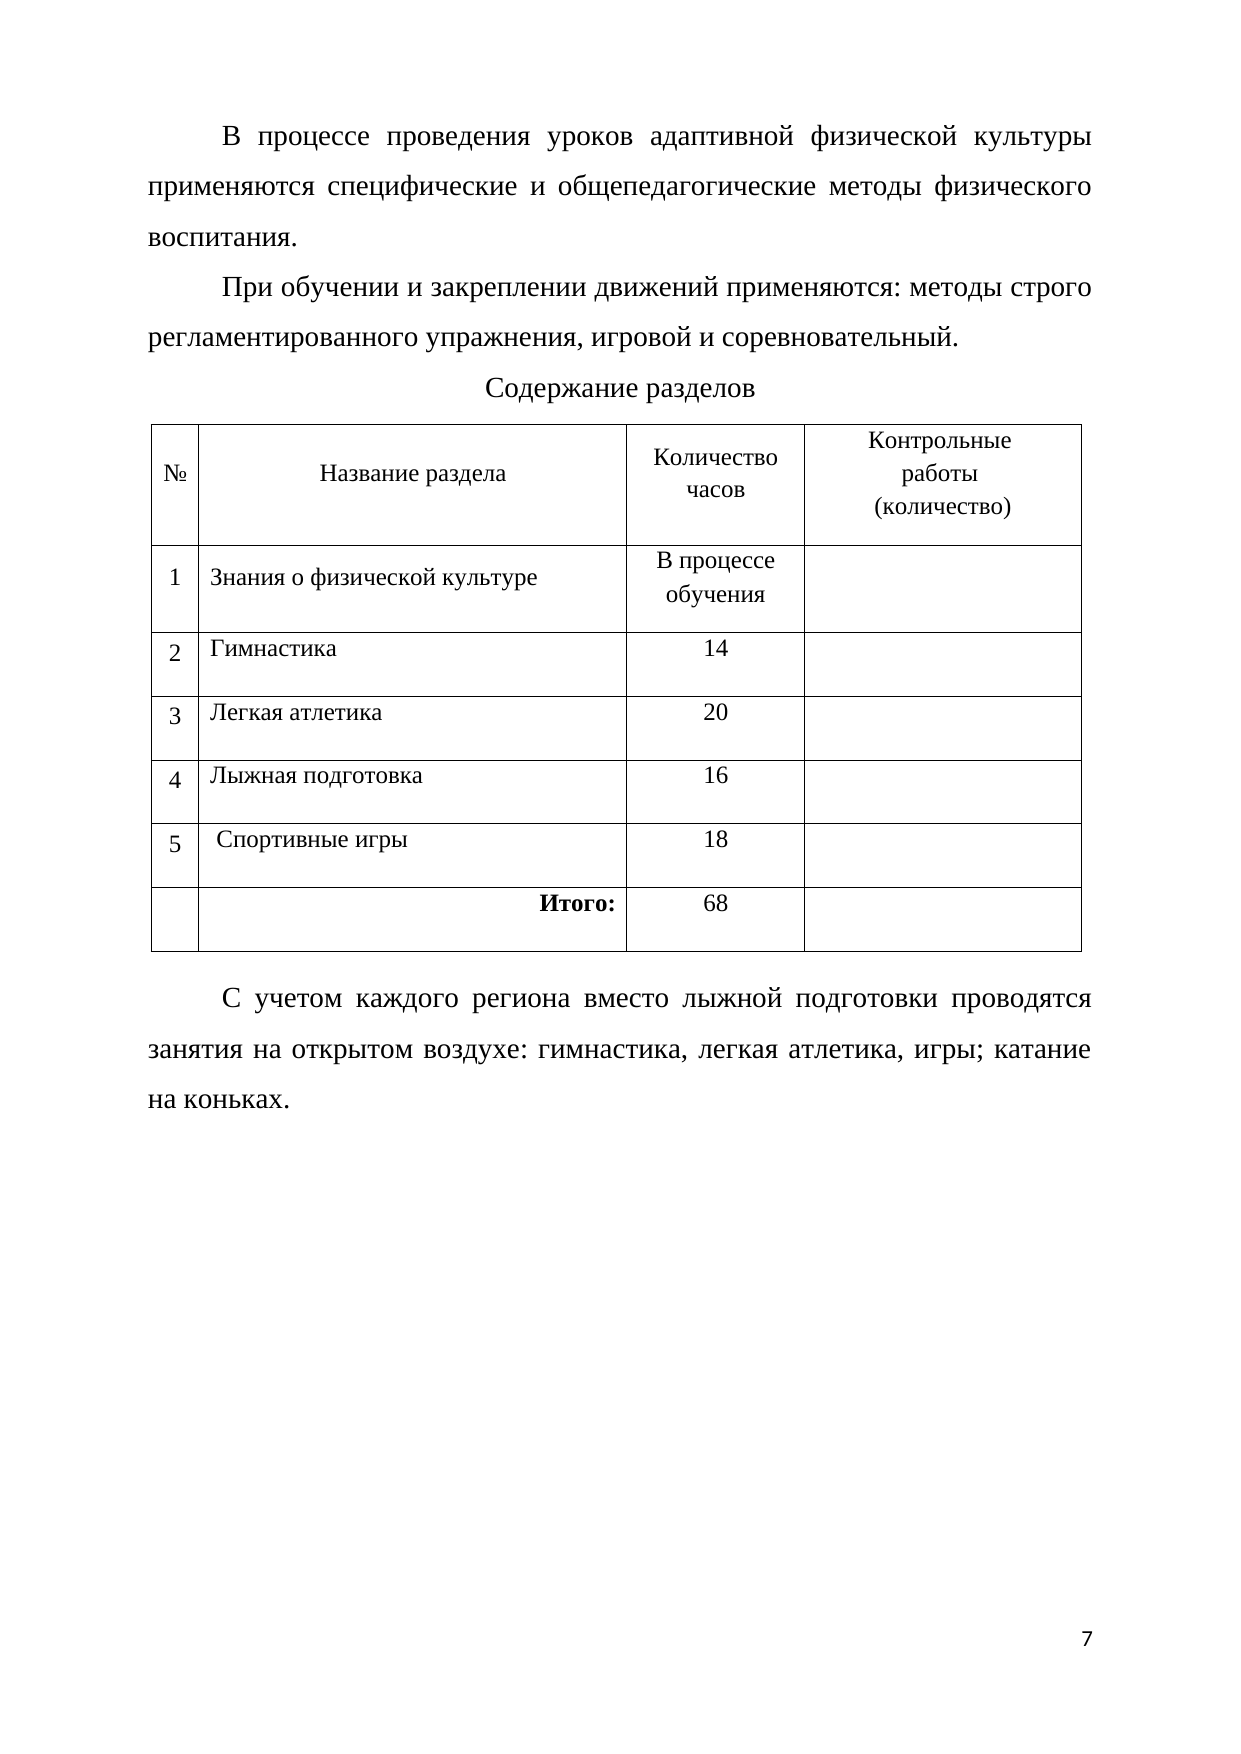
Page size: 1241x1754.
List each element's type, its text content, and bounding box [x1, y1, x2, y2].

table_header Название раздела [199, 425, 626, 544]
table_cell Лыжная подготовка [199, 761, 626, 823]
table_cell 3 [152, 697, 198, 759]
table_cell [805, 697, 1081, 759]
text При обучении и закреплении движений применяются: методы строго регламентированного упражнения, игровой и соревновательный. [148, 269, 1092, 353]
table_cell [152, 888, 198, 951]
table_cell 14 [627, 633, 804, 696]
table_cell Итого: [199, 888, 626, 951]
table_cell [805, 888, 1081, 951]
table_cell 18 [627, 824, 804, 887]
table_cell 5 [152, 824, 198, 887]
table_header Контрольные работы (количество) [805, 425, 1081, 544]
table_cell [805, 633, 1081, 696]
table_cell Спортивные игры [199, 824, 626, 887]
table_header Количество часов [627, 425, 804, 544]
text В процессе проведения уроков адаптивной физической культуры применяются специфические и общепедагогические методы физического воспитания. [148, 118, 1092, 252]
table_header № [152, 425, 198, 544]
table_cell 2 [152, 633, 198, 696]
table_cell 68 [627, 888, 804, 951]
table_cell 4 [152, 761, 198, 823]
table_cell [805, 546, 1081, 632]
table_cell В процессе обучения [627, 546, 804, 632]
table_cell [805, 761, 1081, 823]
table_cell 20 [627, 697, 804, 759]
text Содержание разделов [148, 370, 1092, 403]
table_cell 16 [627, 761, 804, 823]
table_cell Гимнастика [199, 633, 626, 696]
text С учетом каждого региона вместо лыжной подготовки проводятся занятия на открытом воздухе: гимнастика, легкая атлетика, игры; катание на коньках. [148, 981, 1092, 1115]
table_cell Знания о физической культуре [199, 546, 626, 632]
table_cell Легкая атлетика [199, 697, 626, 759]
table_cell 1 [152, 546, 198, 632]
table_cell [805, 824, 1081, 887]
